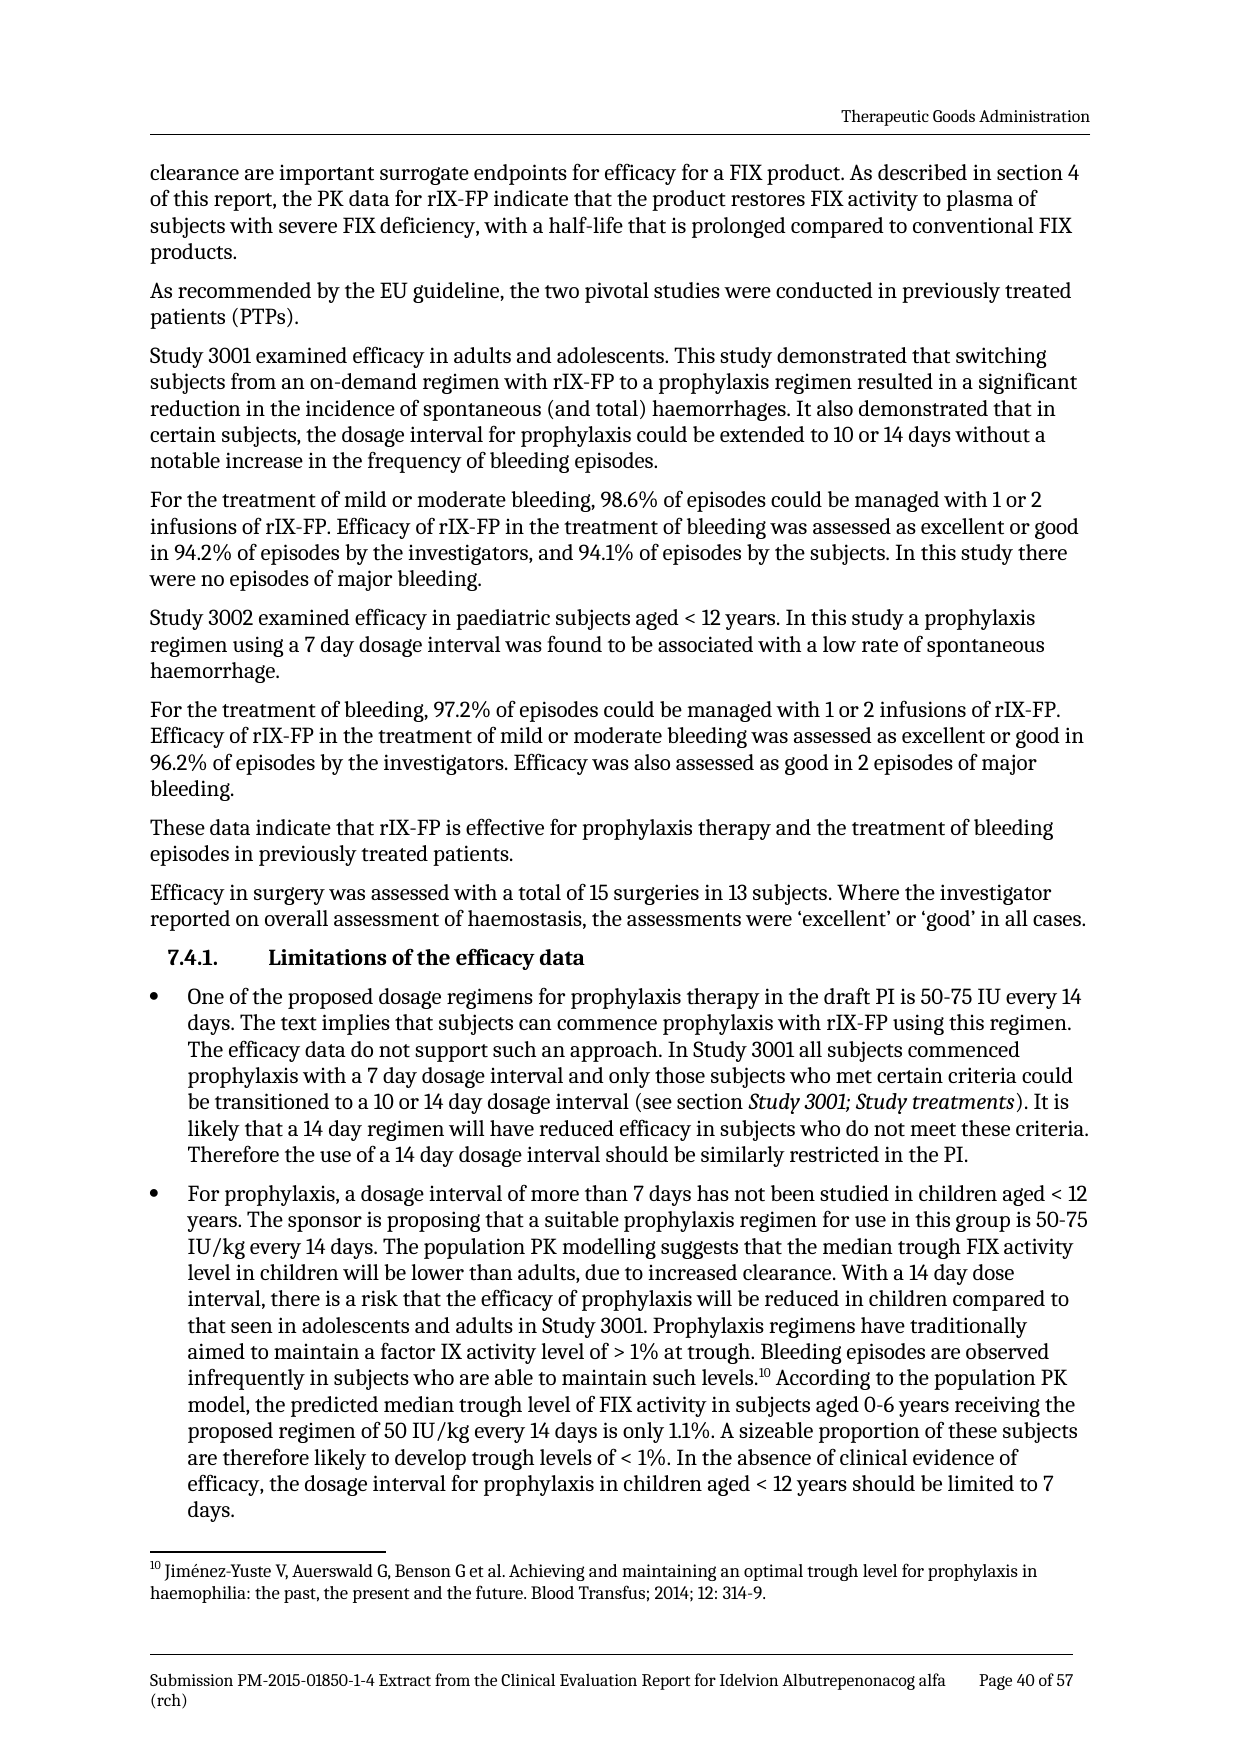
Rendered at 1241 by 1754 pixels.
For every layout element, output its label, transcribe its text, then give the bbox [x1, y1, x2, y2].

text As recommended by the EU guideline, the two pivotal studies were conducted in previously treated patients (PTPs). [150, 278, 1090, 330]
list For prophylaxis, a dosage interval of more than 7 days has not been studied in children aged < 12 years. The sponsor is proposing that a suitable prophylaxis regimen for use in this group is 50-75 IU/kg every 14 days. The population PK modelling suggests that the median trough FIX activity level in children will be lower than adults, due to increased clearance. With a 14 day dose interval, there is a risk that the efficacy of prophylaxis will be reduced in children compared to that seen in adolescents and adults in Study 3001. Prophylaxis regimens have traditionally aimed to maintain a factor IX activity level of > 1% at trough. Bleeding episodes are observed infrequently in subjects who are able to maintain such levels. According to the population PK model, the predicted median trough level of FIX activity in subjects aged 0-6 years receiving the proposed regimen of 50 IU/kg every 14 days is only 1.1%. A sizeable proportion of these subjects are therefore likely to develop trough levels of < 1%. In the absence of clinical evidence of efficacy, the dosage interval for prophylaxis in children aged < 12 years should be limited to 7 days. [150, 1181, 1090, 1523]
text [150, 160, 1090, 265]
list One of the proposed dosage regimens for prophylaxis therapy in the draft PI is 50-75 IU every 14 days. The text implies that subjects can commence prophylaxis with rIX-FP using this regimen. The efficacy data do not support such an approach. In Study 3001 all subjects commenced prophylaxis with a 7 day dosage interval and only those subjects who met certain criteria could be transitioned to a 10 or 14 day dosage interval (see section Study 3001; Study treatments). It is likely that a 14 day regimen will have reduced efficacy in subjects who do not meet these criteria. Therefore the use of a 14 day dosage interval should be similarly restricted in the PI. [150, 984, 1090, 1168]
text For the treatment of bleeding, 97.2% of episodes could be managed with 1 or 2 infusions of rIX-FP. Efficacy of rIX-FP in the treatment of mild or moderate bleeding was assessed as excellent or good in 96.2% of episodes by the investigators. Efficacy was also assessed as good in 2 episodes of major bleeding. [150, 697, 1090, 802]
text For the treatment of mild or moderate bleeding, 98.6% of episodes could be managed with 1 or 2 infusions of rIX-FP. Efficacy of rIX-FP in the treatment of bleeding was assessed as excellent or good in 94.2% of episodes by the investigators, and 94.1% of episodes by the subjects. In this study there were no episodes of major bleeding. [150, 487, 1090, 592]
text These data indicate that rIX-FP is effective for prophylaxis therapy and the treatment of bleeding episodes in previously treated patients. [150, 814, 1090, 867]
text Study 3001 examined efficacy in adults and adolescents. This study demonstrated that switching subjects from an on-demand regimen with rIX-FP to a prophylaxis regimen resulted in a significant reduction in the incidence of spontaneous (and total) haemorrhages. It also demonstrated that in certain subjects, the dosage interval for prophylaxis could be extended to 10 or 14 days without a notable increase in the frequency of bleeding episodes. [150, 343, 1090, 474]
subtitle Limitations of the efficacy data [168, 945, 1090, 971]
text Study 3002 examined efficacy in paediatric subjects aged < 12 years. In this study a prophylaxis regimen using a 7 day dosage interval was found to be associated with a low rate of spontaneous haemorrhage. [150, 605, 1090, 684]
text Efficacy in surgery was assessed with a total of 15 surgeries in 13 subjects. Where the investigator reported on overall assessment of haemostasis, the assessments were ‘excellent’ or ‘good’ in all cases. [150, 880, 1090, 932]
